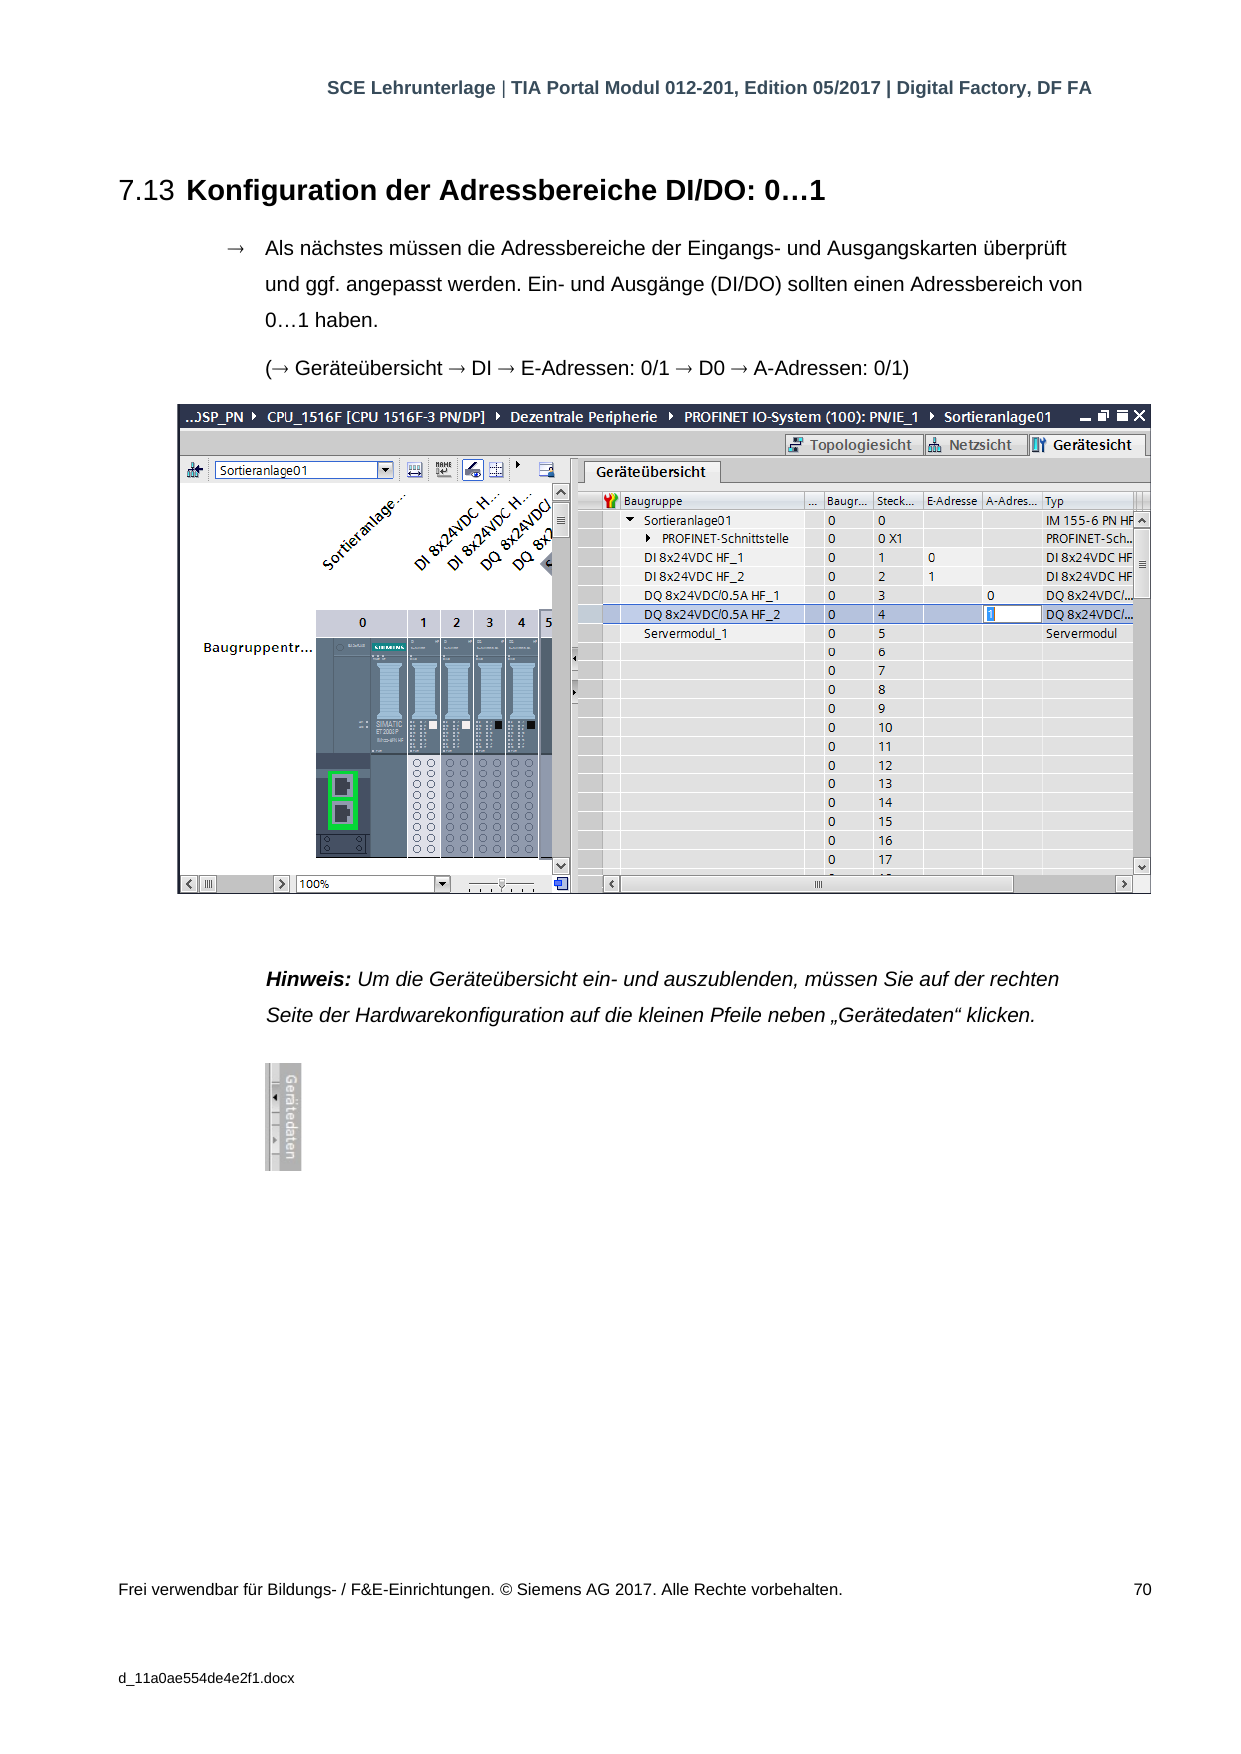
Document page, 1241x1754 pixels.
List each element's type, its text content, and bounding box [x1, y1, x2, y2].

text Als nächstes müssen die Adressbereiche der Eingangs- und Ausgangskarten überprüft und ggf. angepasst werden. Ein- und Ausgänge (DI/DO) sollten einen Adressbereich von 0…1 haben. [227, 236, 1092, 331]
list ( Geräteübersicht DI E-Adressen: 0/1 D0 A-Adressen: 0/1) [265, 356, 1092, 380]
picture [265, 1063, 302, 1171]
subtitle Konfiguration der Adressbereiche DI/DO: 0…1 [118, 173, 1092, 206]
text Hinweis: Um die Geräteübersicht ein- und auszublenden, müssen Sie auf der rechten Seite der Hardwarekonfiguration auf die kleinen Pfeile neben „Gerätedaten“ klicken. [266, 967, 1092, 1026]
picture [177, 404, 1151, 894]
